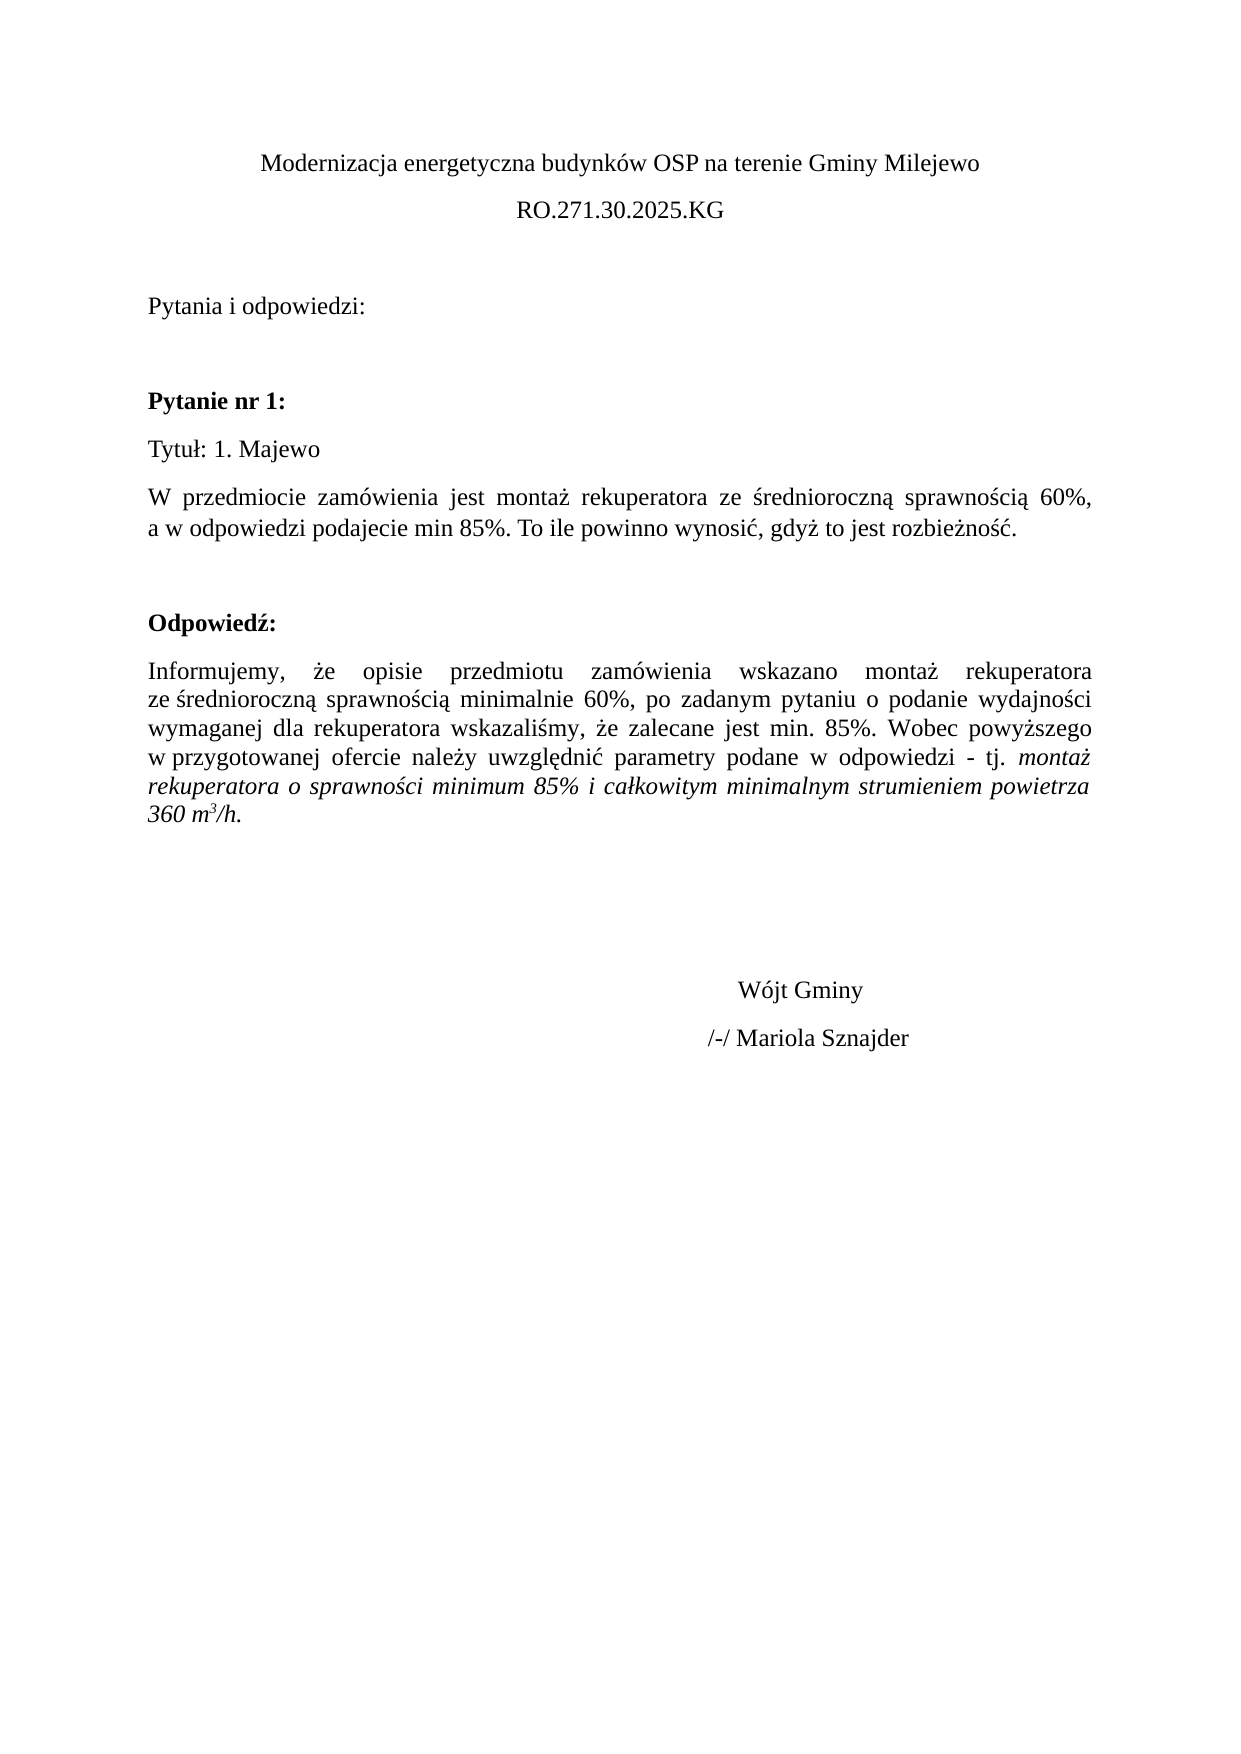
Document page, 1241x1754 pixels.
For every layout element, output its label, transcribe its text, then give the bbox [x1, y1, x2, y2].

text Pytanie nr 1: [148, 386, 1093, 415]
text Modernizacja energetyczna budynków OSP na terenie Gminy Milejewo [148, 148, 1093, 176]
text RO.271.30.2025.KG [148, 195, 1093, 224]
text Pytania i odpowiedzi: [148, 291, 1093, 319]
text Informujemy, że opisie przedmiotu zamówienia wskazano montaż rekuperatora ze średnioroczną sprawnością minimalnie 60%, po zadanym pytaniu o podanie wydajności wymaganej dla rekuperatora wskazaliśmy, że zalecane jest min. 85%. Wobec powyższego w przygotowanej ofercie należy uwzględnić parametry podane w odpowiedzi - tj. montaż rekuperatora o sprawności minimum 85% i całkowitym minimalnym strumieniem powietrza 360 m3/h. [148, 656, 1093, 828]
text /-/ Mariola Sznajder [664, 1023, 1093, 1052]
text Odpowiedź: [148, 608, 1093, 637]
text Wójt Gminy [664, 975, 1093, 1004]
text W przedmiocie zamówienia jest montaż rekuperatora ze średnioroczną sprawnością 60%, a w odpowiedzi podajecie min 85%. To ile powinno wynosić, gdyż to jest rozbieżność. [148, 482, 1093, 541]
text Tytuł: 1. Majewo [148, 434, 1093, 463]
